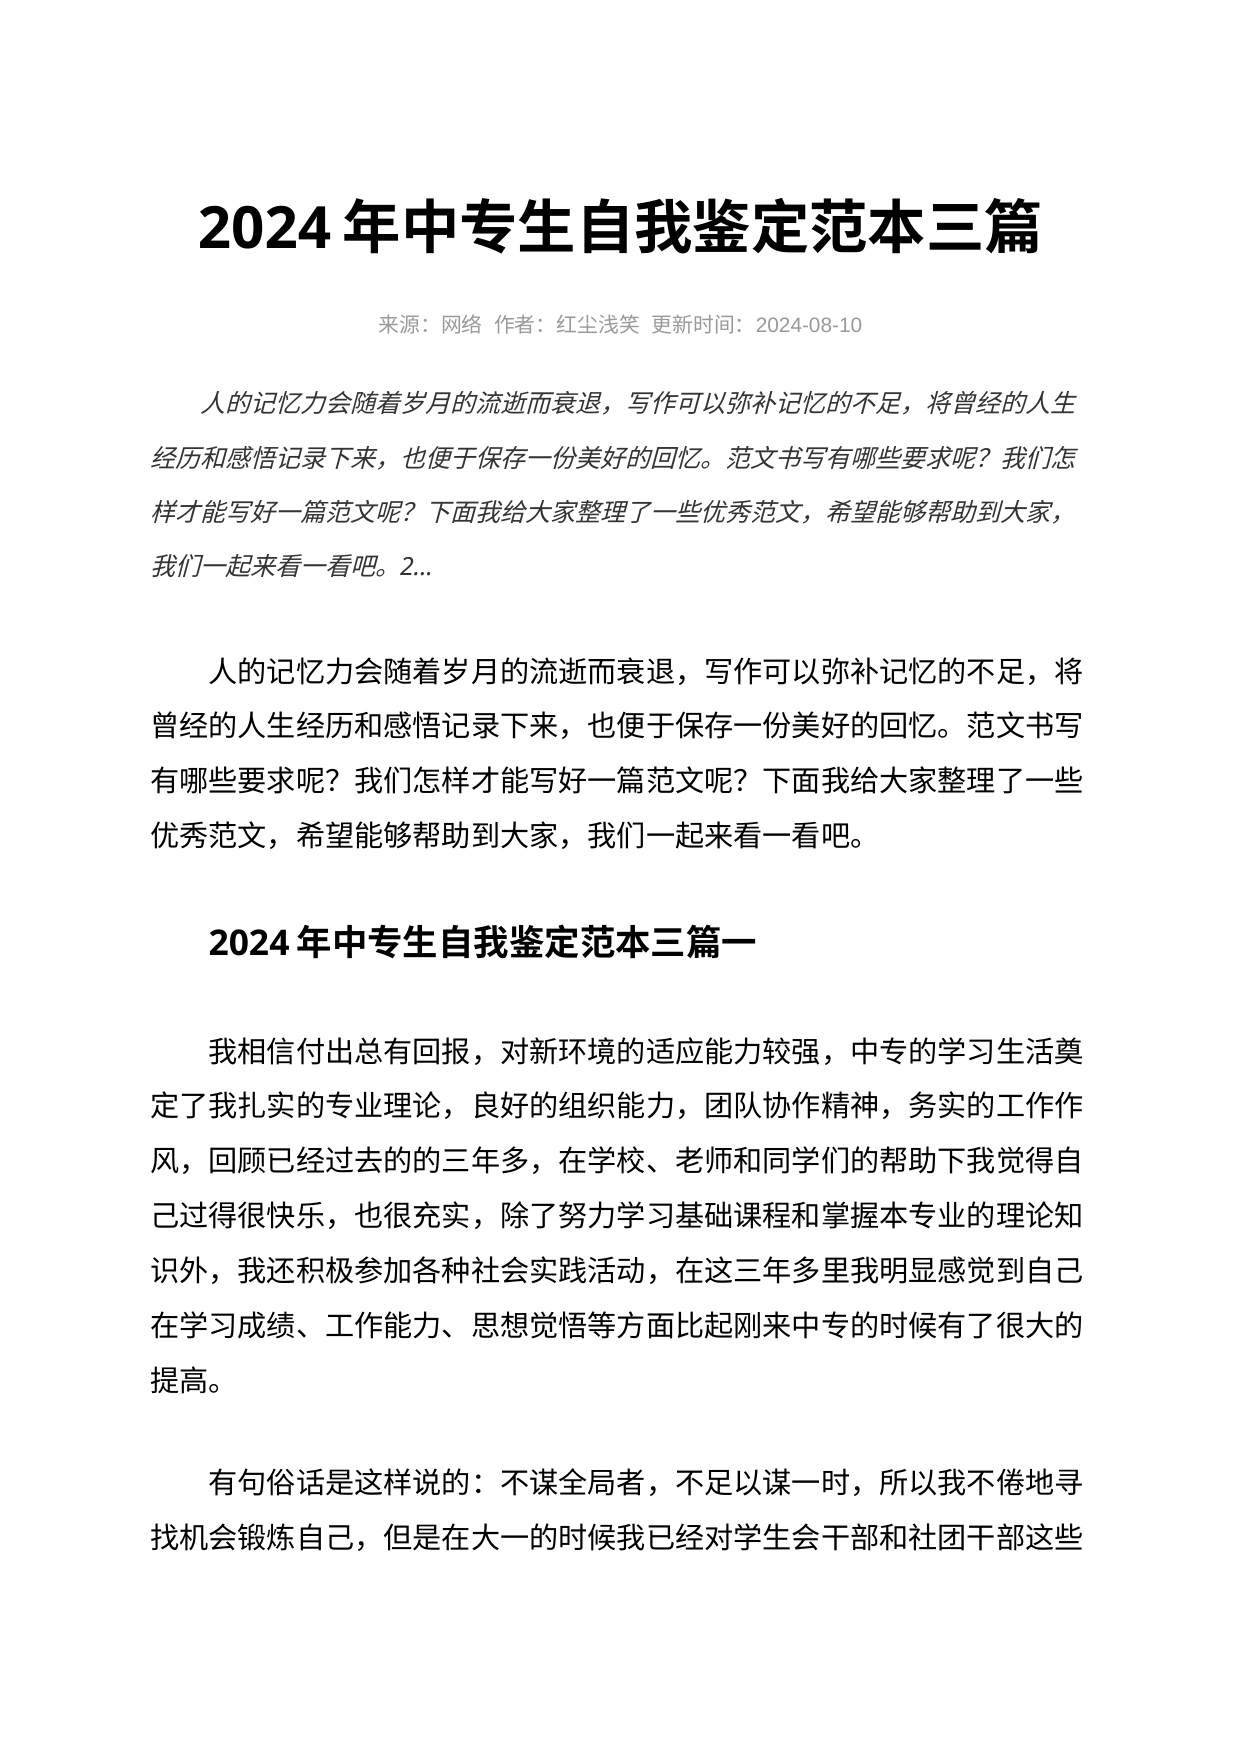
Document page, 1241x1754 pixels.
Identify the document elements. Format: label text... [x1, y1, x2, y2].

text 来源：网络 作者：红尘浅笑 更新时间：2024-08-10 [150, 313, 1090, 337]
text 2024年中专生自我鉴定范本三篇一 [150, 914, 1090, 966]
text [150, 1459, 1090, 1556]
text 我相信付出总有回报，对新环境的适应能力较强，中专的学习生活奠定了我扎实的专业理论，良好的组织能力，团队协作精神，务实的工作作风，回顾已经过去的的三年多，在学校、老师和同学们的帮助下我觉得自己过得很快乐，也很充实，除了努力学习基础课程和掌握本专业的理论知识外，我还积极参加各种社会实践活动，在这三年多里我明显感觉到自己在学习成绩、工作能力、思想觉悟等方面比起刚来中专的时候有了很大的提高。 [150, 1028, 1090, 1400]
subtitle 2024年中专生自我鉴定范本三篇 [150, 181, 1090, 266]
text 人的记忆力会随着岁月的流逝而衰退，写作可以弥补记忆的不足，将曾经的人生经历和感悟记录下来，也便于保存一份美好的回忆。范文书写有哪些要求呢？我们怎样才能写好一篇范文呢？下面我给大家整理了一些优秀范文，希望能够帮助到大家，我们一起来看一看吧。 [150, 648, 1090, 855]
text 人的记忆力会随着岁月的流逝而衰退，写作可以弥补记忆的不足，将曾经的人生经历和感悟记录下来，也便于保存一份美好的回忆。范文书写有哪些要求呢？我们怎样才能写好一篇范文呢？下面我给大家整理了一些优秀范文，希望能够帮助到大家，我们一起来看一看吧。2... [150, 384, 1090, 583]
